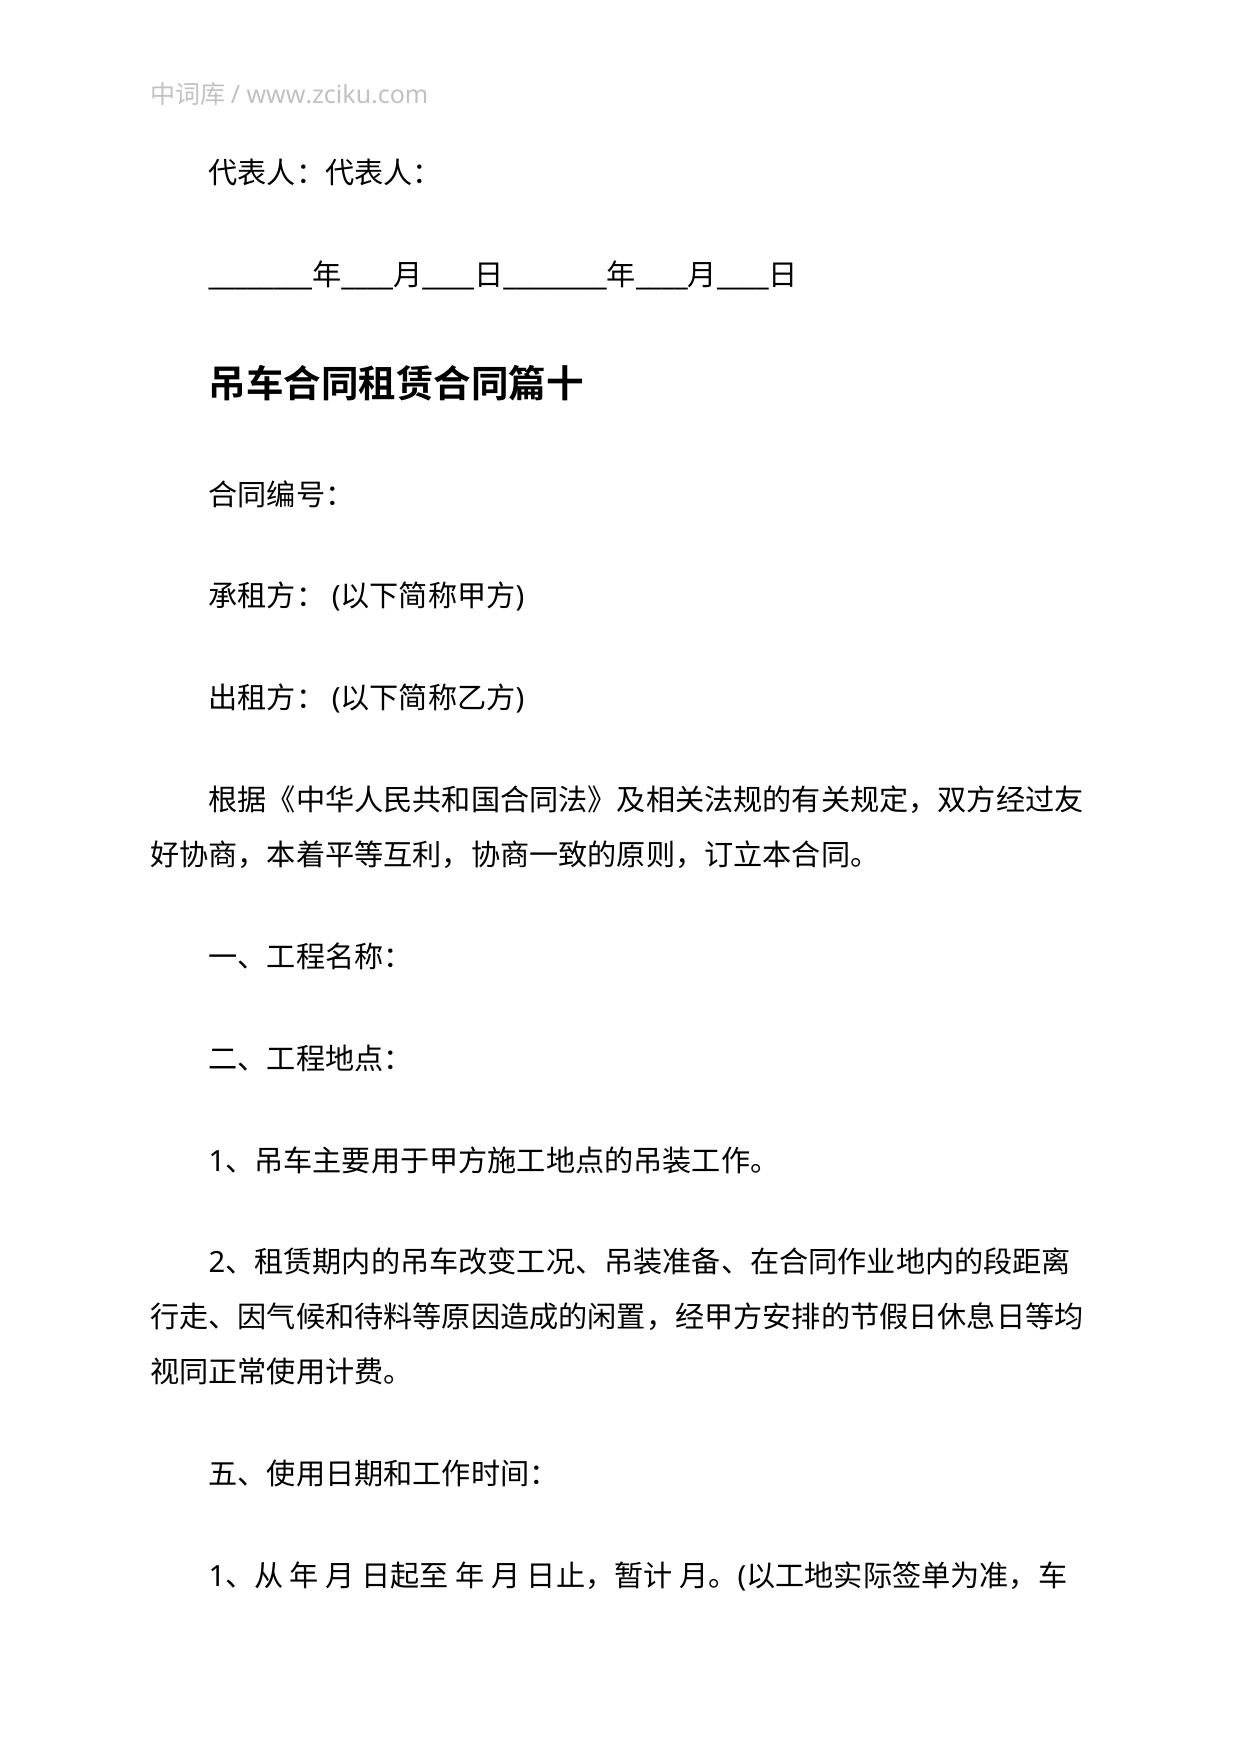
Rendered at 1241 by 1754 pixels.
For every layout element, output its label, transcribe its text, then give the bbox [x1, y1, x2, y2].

text ________年____月____日________年____月____日 [150, 252, 1090, 294]
text 根据《中华人民共和国合同法》及相关法规的有关规定，双方经过友好协商，本着平等互利，协商一致的原则，订立本合同。 [150, 777, 1090, 874]
text 五、使用日期和工作时间： [150, 1451, 1090, 1493]
text 2、租赁期内的吊车改变工况、吊装准备、在合同作业地内的段距离行走、因气候和待料等原因造成的闲置，经甲方安排的节假日休息日等均视同正常使用计费。 [150, 1239, 1090, 1391]
text 承租方： (以下简称甲方) [150, 573, 1090, 615]
text 一、工程名称： [150, 933, 1090, 976]
text 出租方： (以下简称乙方) [150, 675, 1090, 717]
text 二、工程地点： [150, 1035, 1090, 1078]
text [150, 1552, 1090, 1595]
text 合同编号： [150, 471, 1090, 513]
text 吊车合同租赁合同篇十 [150, 354, 1090, 408]
text 1、吊车主要用于甲方施工地点的吊装工作。 [150, 1137, 1090, 1179]
text 代表人：代表人： [150, 150, 1090, 192]
